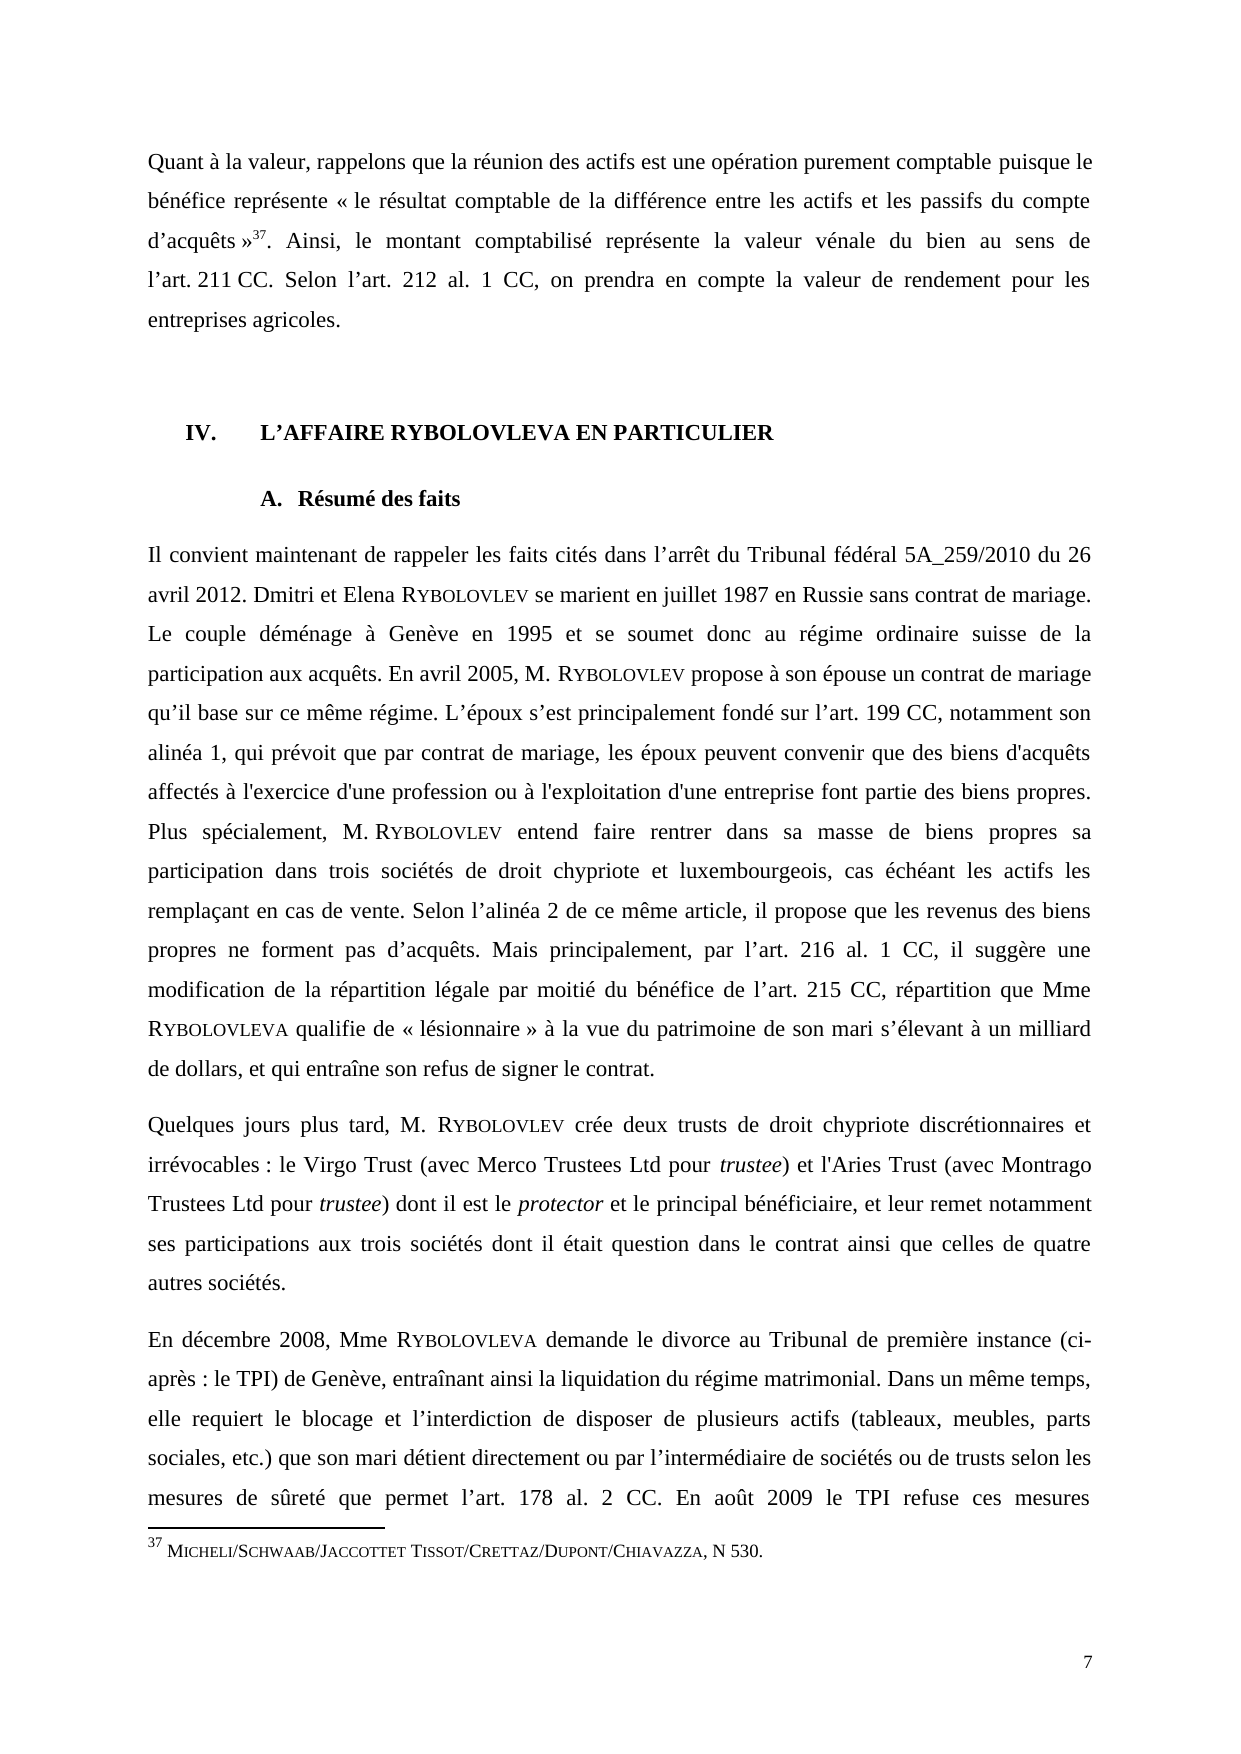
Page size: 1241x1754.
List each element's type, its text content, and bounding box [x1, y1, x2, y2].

text Quelques jours plus tard, M. Rybolovlev crée deux trusts de droit chypriote discrétionnaires et irrévocables : le Virgo Trust (avec Merco Trustees Ltd pour trustee) et l'Aries Trust (avec Montrago Trustees Ltd pour trustee) dont il est le protector et le principal bénéficiaire, et leur remet notamment ses participations aux trois sociétés dont il était question dans le contrat ainsi que celles de quatre autres sociétés. [148, 1111, 1092, 1296]
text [148, 1326, 1092, 1510]
list L’affaire Rybolovleva en particulier [185, 419, 1092, 445]
text Il convient maintenant de rappeler les faits cités dans l’arrêt du Tribunal fédéral 5A_259/2010 du 26 avril 2012. Dmitri et Elena Rybolovlev se marient en juillet 1987 en Russie sans contrat de mariage. Le couple déménage à Genève en 1995 et se soumet donc au régime ordinaire suisse de la participation aux acquêts. En avril 2005, M. Rybolovlev propose à son épouse un contrat de mariage qu’il base sur ce même régime. L’époux s’est principalement fondé sur l’art. 199 CC, notamment son alinéa 1, qui prévoit que par contrat de mariage, les époux peuvent convenir que des biens d'acquêts affectés à l'exercice d'une profession ou à l'exploitation d'une entreprise font partie des biens propres. Plus spécialement, M. Rybolovlev entend faire rentrer dans sa masse de biens propres sa participation dans trois sociétés de droit chypriote et luxembourgeois, cas échéant les actifs les remplaçant en cas de vente. Selon l’alinéa 2 de ce même article, il propose que les revenus des biens propres ne forment pas d’acquêts. Mais principalement, par l’art. 216 al. 1 CC, il suggère une modification de la répartition légale par moitié du bénéfice de l’art. 215 CC, répartition que Mme Rybolovleva qualifie de « lésionnaire » à la vue du patrimoine de son mari s’élevant à un milliard de dollars, et qui entraîne son refus de signer le contrat. [148, 541, 1092, 1081]
list Résumé des faits [260, 485, 1092, 511]
text Quant à la valeur, rappelons que la réunion des actifs est une opération purement comptable puisque le bénéfice représente « le résultat comptable de la différence entre les actifs et les passifs du compte d’acquêts ». Ainsi, le montant comptabilisé représente la valeur vénale du bien au sens de l’art. 211 CC. Selon l’art. 212 al. 1 CC, on prendra en compte la valeur de rendement pour les entreprises agricoles. [148, 148, 1092, 187]
text Quant à la valeur, rappelons que la réunion des actifs est une opération purement comptable puisque le bénéfice représente « le résultat comptable de la différence entre les actifs et les passifs du compte d’acquêts ». Ainsi, le montant comptabilisé représente la valeur vénale du bien au sens de l’art. 211 CC. Selon l’art. 212 al. 1 CC, on prendra en compte la valeur de rendement pour les entreprises agricoles. [148, 213, 1092, 332]
